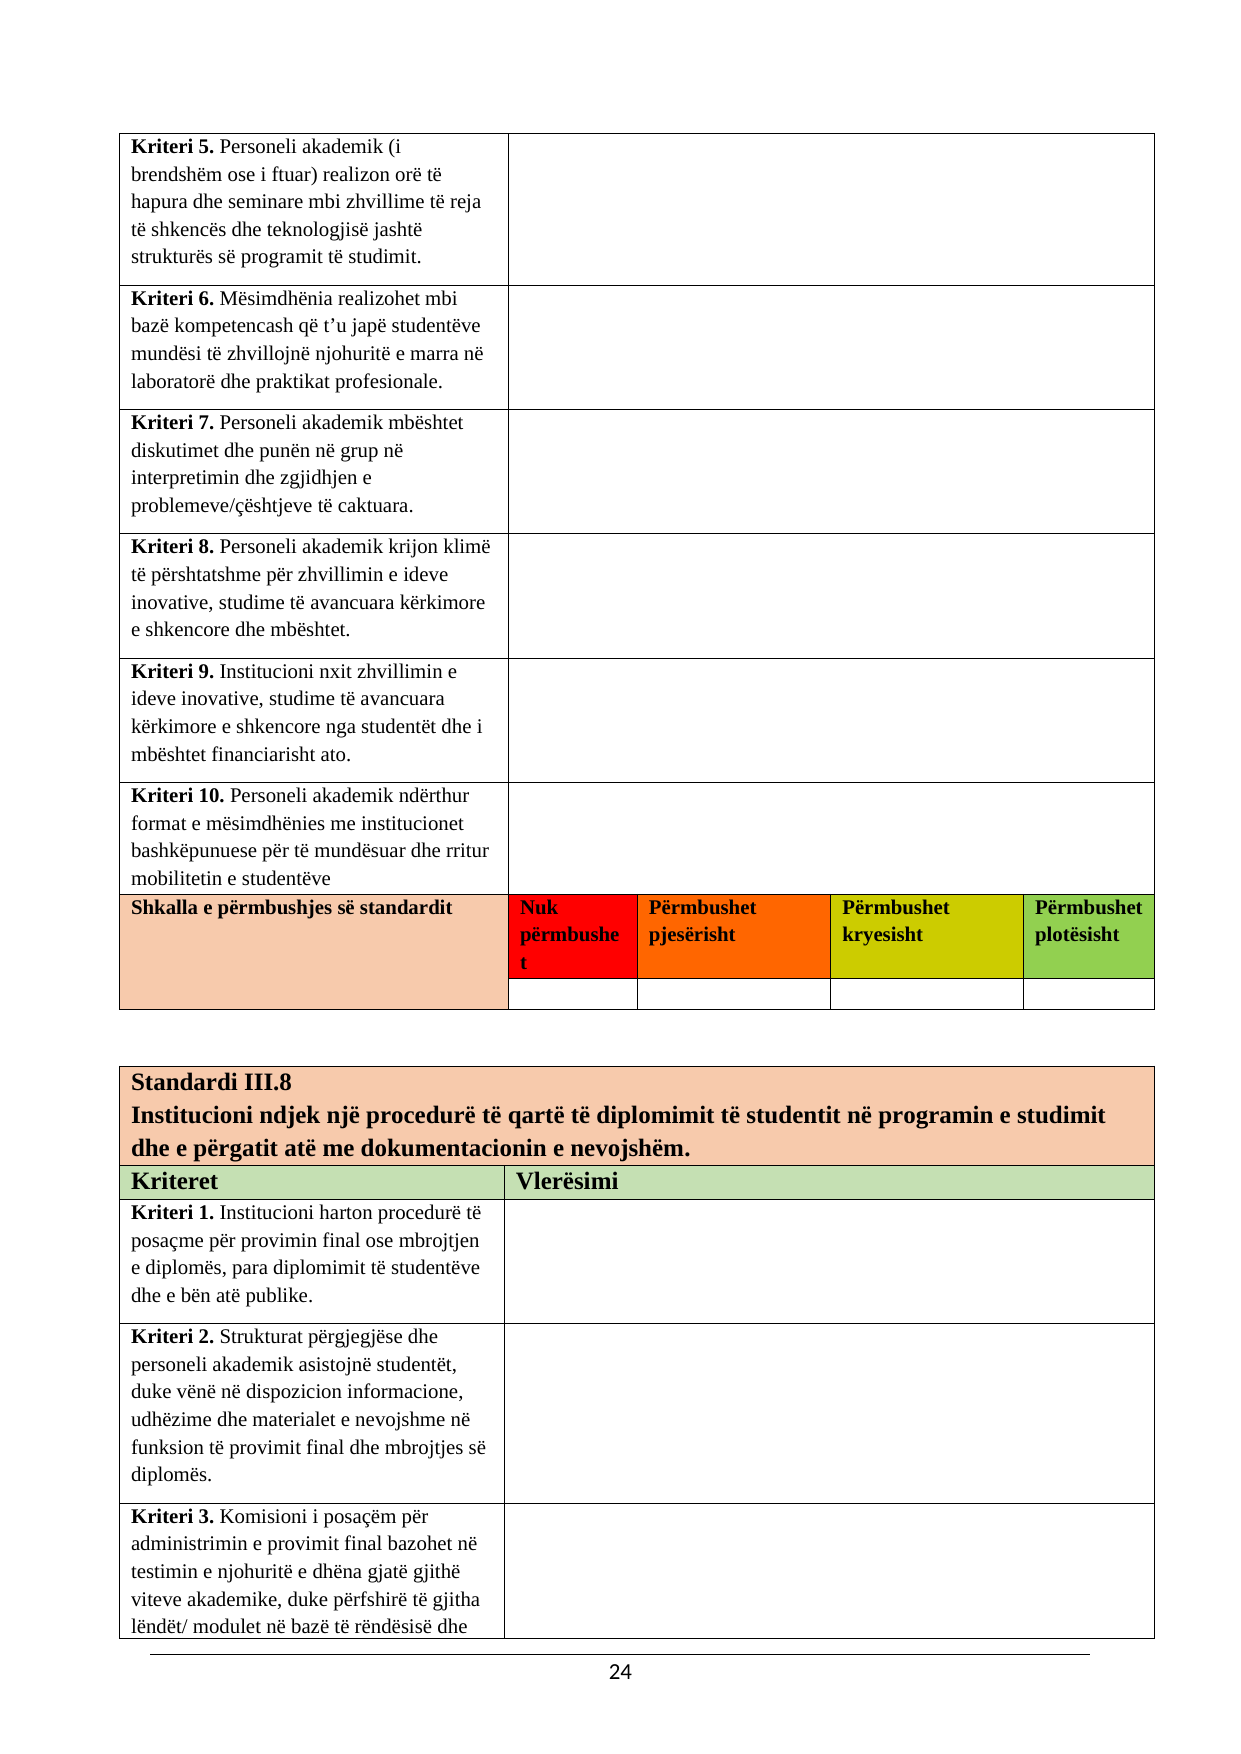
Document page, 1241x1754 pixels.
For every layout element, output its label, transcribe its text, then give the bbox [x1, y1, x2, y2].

table_cell [638, 979, 830, 1009]
table_cell Kriteri 10. Personeli akademik ndërthur format e mësimdhënies me institucionet bashkëpunuese për të mundësuar dhe rritur mobilitetin e studentëve [120, 783, 508, 894]
table_cell Përmbushet pjesërisht [638, 895, 830, 978]
table_cell [509, 134, 1154, 285]
table_cell [505, 1504, 1154, 1638]
table_cell Kriteret [120, 1166, 504, 1199]
table_cell [505, 1324, 1154, 1503]
table_cell [509, 659, 1154, 782]
table_cell [1024, 979, 1154, 1009]
table_cell [509, 534, 1154, 658]
table_cell [509, 783, 1154, 894]
table_cell Kriteri 2. Strukturat përgjegjëse dhe personeli akademik asistojnë studentët, duke vënë në dispozicion informacione, udhëzime dhe materialet e nevojshme në funksion të provimit final dhe mbrojtjes së diplomës. [120, 1324, 504, 1503]
table_cell Kriteri 8. Personeli akademik krijon klimë të përshtatshme për zhvillimin e ideve inovative, studime të avancuara kërkimore e shkencore dhe mbështet. [120, 534, 508, 658]
table_cell Kriteri 1. Institucioni harton procedurë të posaçme për provimin final ose mbrojtjen e diplomës, para diplomimit të studentëve dhe e bën atë publike. [120, 1200, 504, 1323]
table_cell Kriteri 5. Personeli akademik (i brendshëm ose i ftuar) realizon orë të hapura dhe seminare mbi zhvillime të reja të shkencës dhe teknologjisë jashtë strukturës së programit të studimit. [120, 134, 508, 285]
table_cell Kriteri 9. Institucioni nxit zhvillimin e ideve inovative, studime të avancuara kërkimore e shkencore nga studentët dhe i mbështet financiarisht ato. [120, 659, 508, 782]
table_cell Kriteri 6. Mësimdhënia realizohet mbi bazë kompetencash që t’u japë studentëve mundësi të zhvillojnë njohuritë e marra në laboratorë dhe praktikat profesionale. [120, 286, 508, 409]
table_cell Përmbushet plotësisht [1024, 895, 1154, 978]
table_cell Kriteri 7. Personeli akademik mbështet diskutimet dhe punën në grup në interpretimin dhe zgjidhjen e problemeve/çështjeve të caktuara. [120, 410, 508, 533]
table_cell [505, 1200, 1154, 1323]
table_cell Shkalla e përmbushjes së standardit [120, 895, 508, 1009]
table_cell Përmbushet kryesisht [831, 895, 1023, 978]
table_cell [509, 410, 1154, 533]
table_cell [120, 1504, 504, 1638]
table_cell [831, 979, 1023, 1009]
table_cell Nuk përmbushet [509, 895, 637, 978]
table_cell Vlerësimi [505, 1166, 1154, 1199]
table_cell [509, 979, 637, 1009]
table_header Standardi III.8 Institucioni ndjek një procedurë të qartë të diplomimit të studentit në programin e studimit dhe e përgatit atë me dokumentacionin e nevojshëm. [120, 1067, 1154, 1165]
table_cell [509, 286, 1154, 409]
